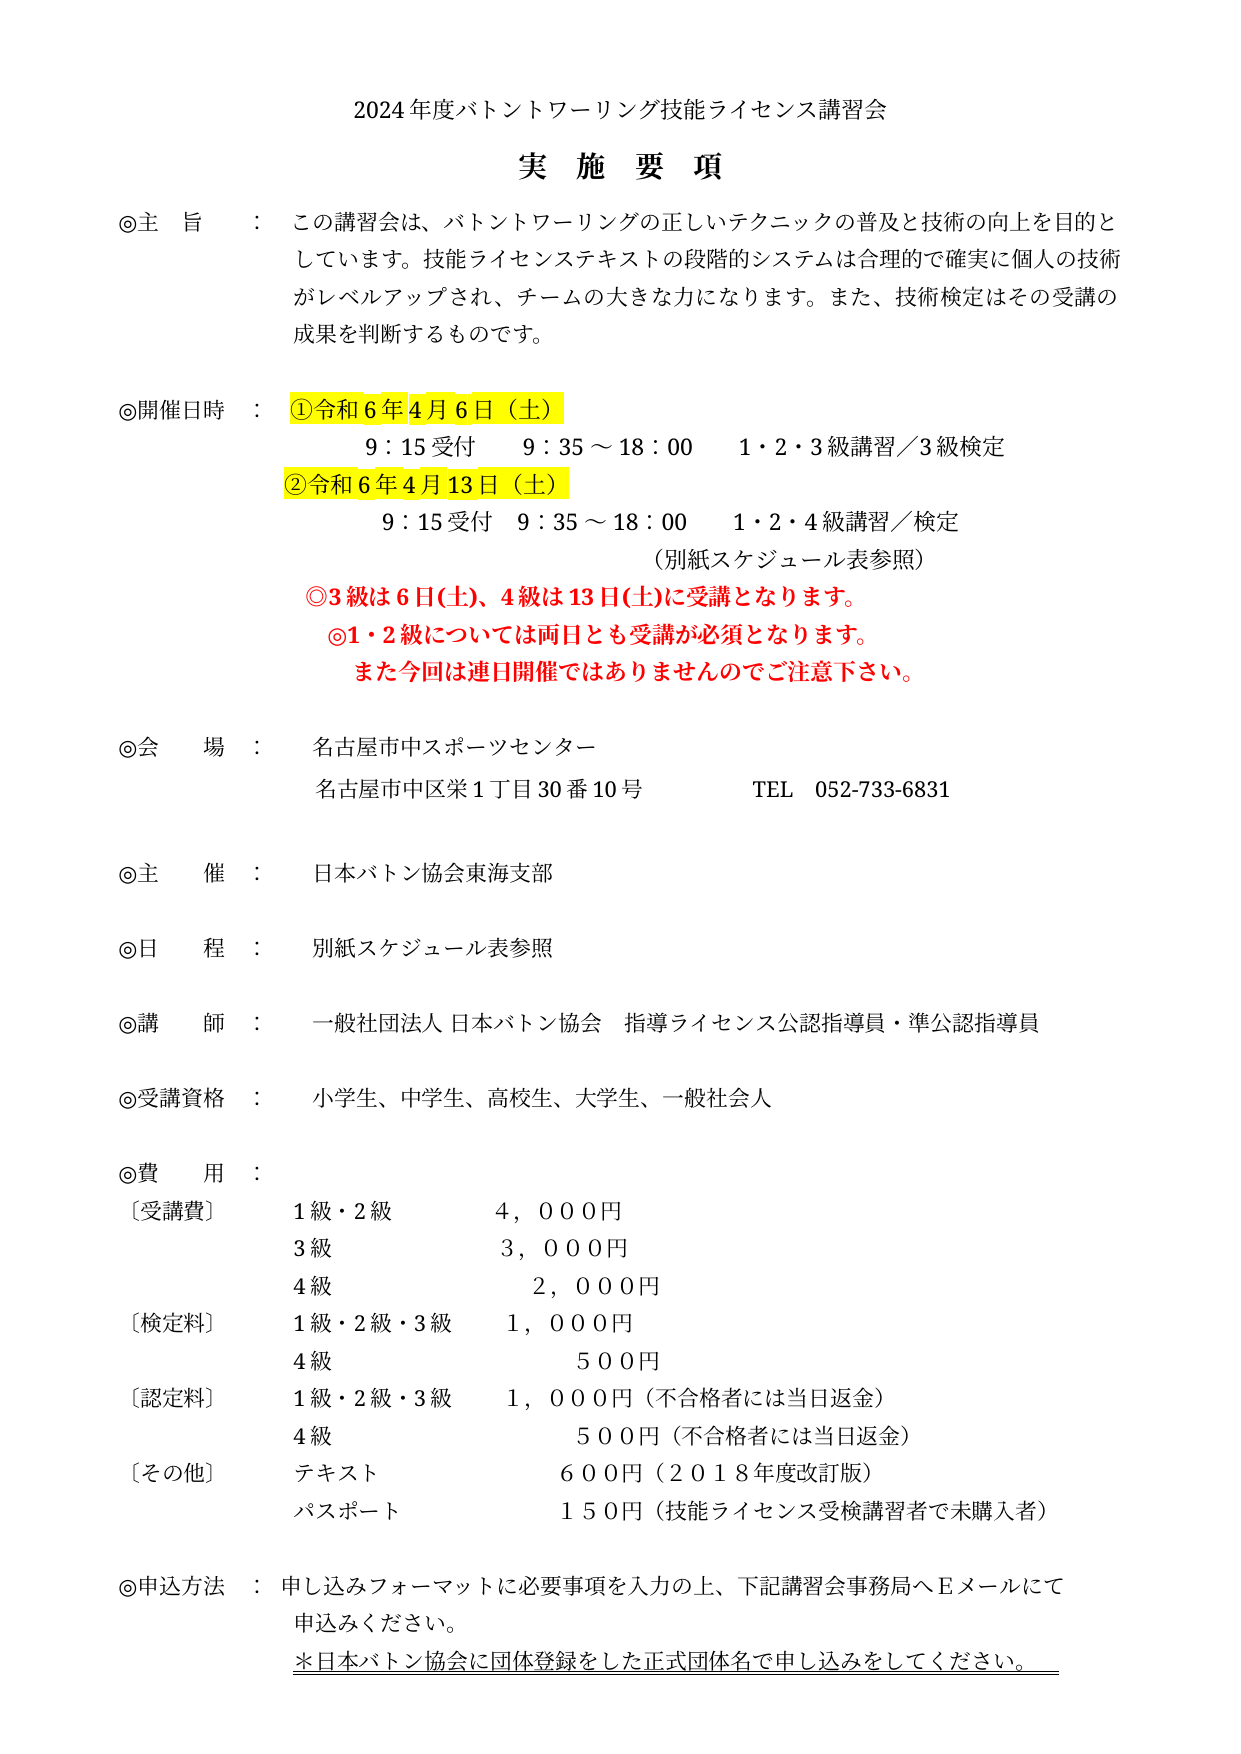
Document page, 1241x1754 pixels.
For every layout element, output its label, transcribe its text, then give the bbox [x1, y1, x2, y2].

text 〔認定料〕 1級・2級・3級 １，０００円（不合格者には当日返金） [118, 1378, 1122, 1416]
text ◎申込方法 ： 申し込みフォーマットに必要事項を入力の上、下記講習会事務局へＥメールにて [118, 1566, 1122, 1603]
list また今回は連日開催ではありませんのでご注意下さい。 [168, 652, 1122, 689]
text 4級 ５００円 [118, 1341, 1122, 1378]
text 〔検定料〕 1級・2級・3級 １，０００円 [118, 1303, 1122, 1341]
text 申込みください。 [293, 1603, 1122, 1641]
text ＊日本バトン協会に団体登録をした正式団体名で申し込みをしてください。 [118, 1641, 1122, 1678]
text ◎講 師 ： 一般社団法人 日本バトン協会 指導ライセンス公認指導員・準公認指導員 [118, 1003, 1122, 1041]
text 2024年度バトントワーリング技能ライセンス講習会 [118, 89, 1122, 127]
text パスポート １５０円（技能ライセンス受検講習者で未購入者） [118, 1491, 1122, 1528]
list ②令和6年4月13日（土） [118, 464, 1122, 502]
text ◎日 程 ： 別紙スケジュール表参照 [118, 928, 1122, 966]
list （別紙スケジュール表参照） [168, 539, 1122, 577]
text 実 施 要 項 [118, 127, 1122, 202]
text 名古屋市中区栄1丁目30番10号 TEL 052-733-6831 [118, 769, 1122, 807]
list ◎3級は6日(土)、4級は13日(土)に受講となります。 [168, 577, 1122, 614]
text 4級 ２，０００円 [118, 1266, 1122, 1303]
text 〔受講費〕 1級・2級 ４，０００円 [118, 1191, 1122, 1228]
text 4級 ５００円（不合格者には当日返金） [118, 1416, 1122, 1453]
text ◎開催日時 ： ①令和6年4月 6日（土） [118, 389, 1122, 427]
text ◎受講資格 ： 小学生、中学生、高校生、大学生、一般社会人 [118, 1078, 1122, 1116]
text ◎費 用 ： [118, 1153, 1122, 1191]
text 3級 ３，０００円 [118, 1228, 1122, 1266]
text ◎会 場 ： 名古屋市中スポーツセンター [118, 727, 1122, 764]
text ◎主 催 ： 日本バトン協会東海支部 [118, 853, 1122, 891]
text 〔その他〕 テキスト ６００円（２０１８年度改訂版） [118, 1453, 1122, 1491]
list ◎1・2級については両日とも受講が必須となります。 [168, 614, 1122, 652]
text ◎主 旨 ： この講習会は、バトントワーリングの正しいテクニックの普及と技術の向上を目的としています。技能ライセンステキストの段階的システムは合理的で確実に個人の技術がレベルアップされ、チームの大きな力になります。また、技術検定はその受講の成果を判断するものです。 [118, 202, 1122, 352]
list 9：15受付 9：35 ～ 18：00 1・2・3級講習／3級検定 [118, 427, 1122, 464]
text 9：15受付 9：35 ～ 18：00 1・2・4級講習／検定 [118, 502, 1122, 539]
